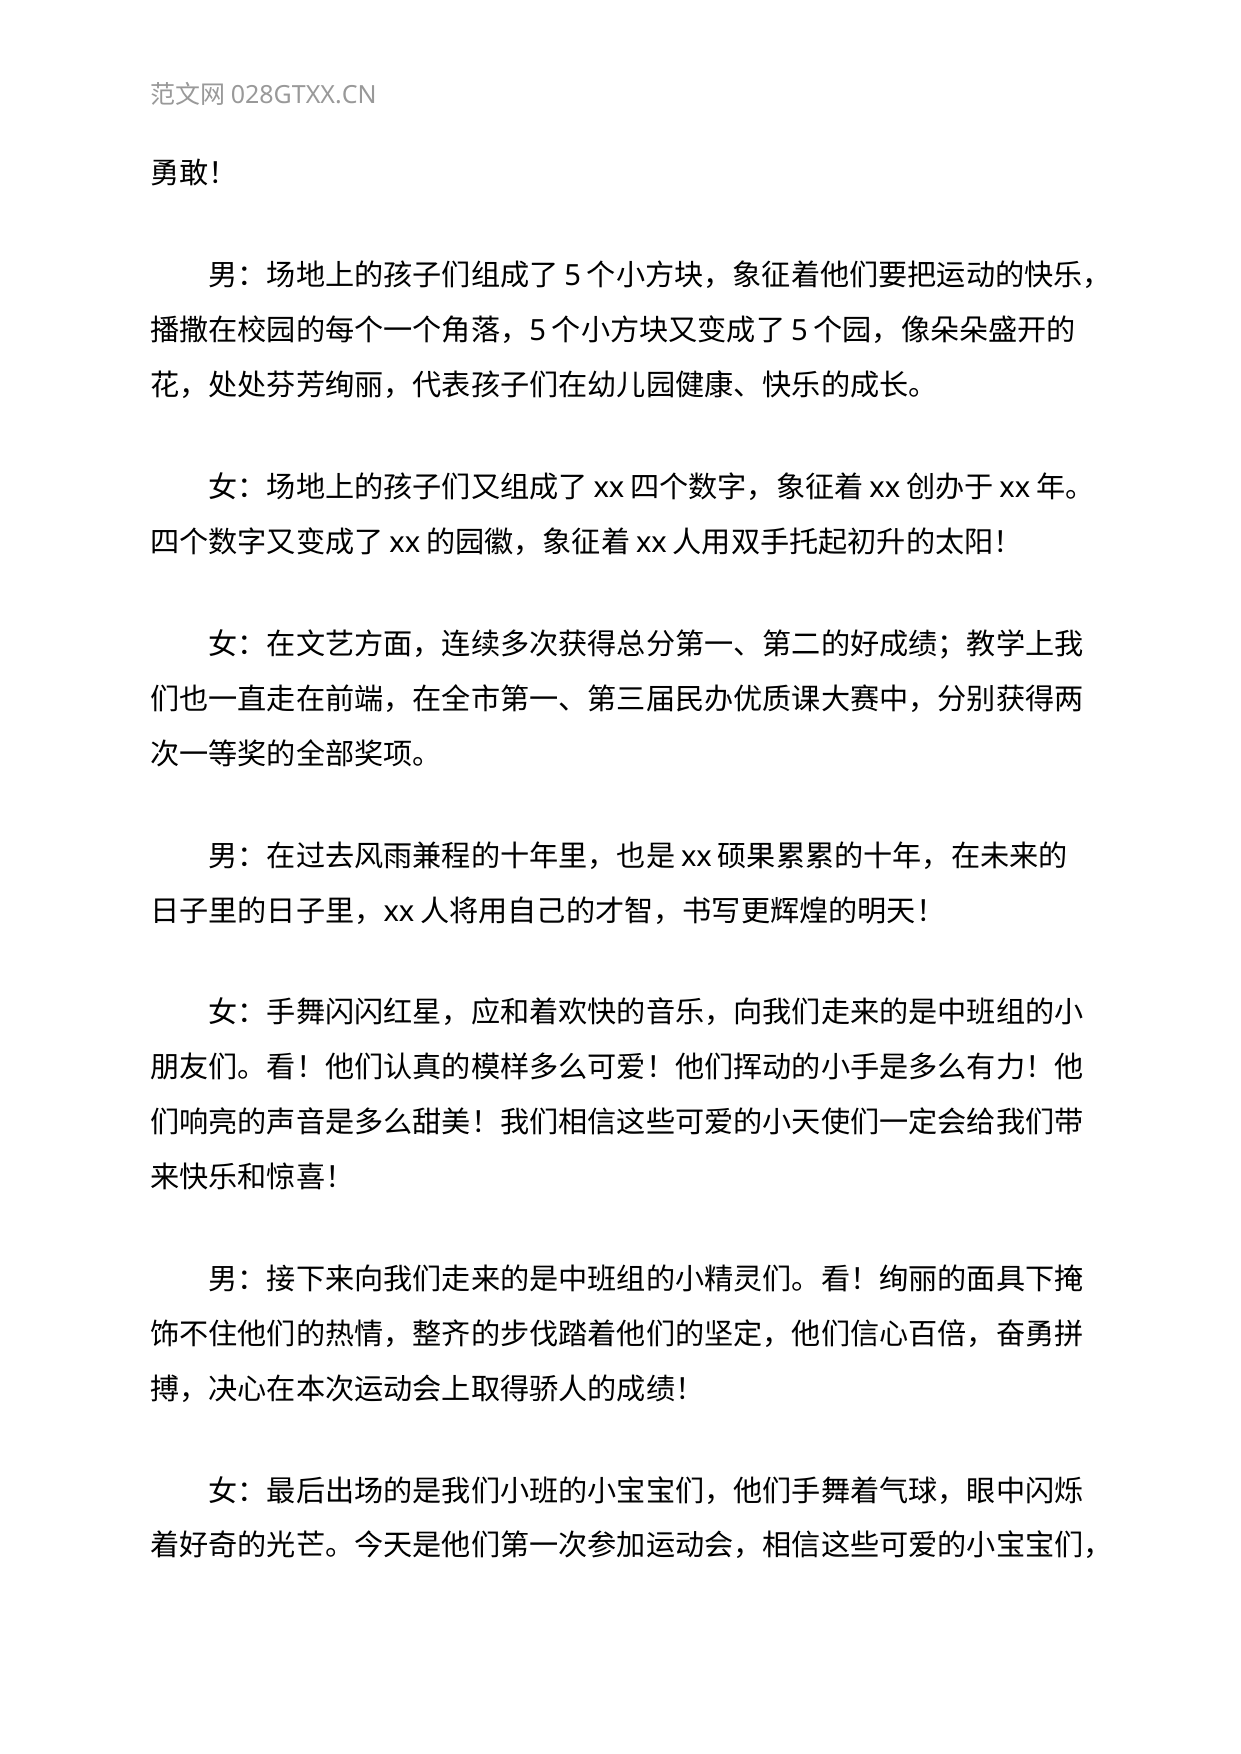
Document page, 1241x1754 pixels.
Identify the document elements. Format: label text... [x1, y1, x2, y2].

text 女：手舞闪闪红星，应和着欢快的音乐，向我们走来的是中班组的小朋友们。看！他们认真的模样多么可爱！他们挥动的小手是多么有力！他们响亮的声音是多么甜美！我们相信这些可爱的小天使们一定会给我们带来快乐和惊喜！ [150, 989, 1090, 1196]
text 男：在过去风雨兼程的十年里，也是xx硕果累累的十年，在未来的日子里的日子里，xx人将用自己的才智，书写更辉煌的明天！ [150, 832, 1090, 929]
text 男：场地上的孩子们组成了5个小方块，象征着他们要把运动的快乐，播撒在校园的每个一个角落，5个小方块又变成了5个园，像朵朵盛开的花，处处芬芳绚丽，代表孩子们在幼儿园健康、快乐的成长。 [150, 252, 1090, 404]
text 女：在文艺方面，连续多次获得总分第一、第二的好成绩；教学上我们也一直走在前端，在全市第一、第三届民办优质课大赛中，分别获得两次一等奖的全部奖项。 [150, 621, 1090, 773]
text 女：场地上的孩子们又组成了xx四个数字，象征着xx创办于xx年。四个数字又变成了xx的园徽，象征着xx人用双手托起初升的太阳！ [150, 463, 1090, 561]
text 男：接下来向我们走来的是中班组的小精灵们。看！绚丽的面具下掩饰不住他们的热情，整齐的步伐踏着他们的坚定，他们信心百倍，奋勇拼搏，决心在本次运动会上取得骄人的成绩！ [150, 1256, 1090, 1408]
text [150, 1467, 1090, 1564]
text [150, 150, 1090, 192]
